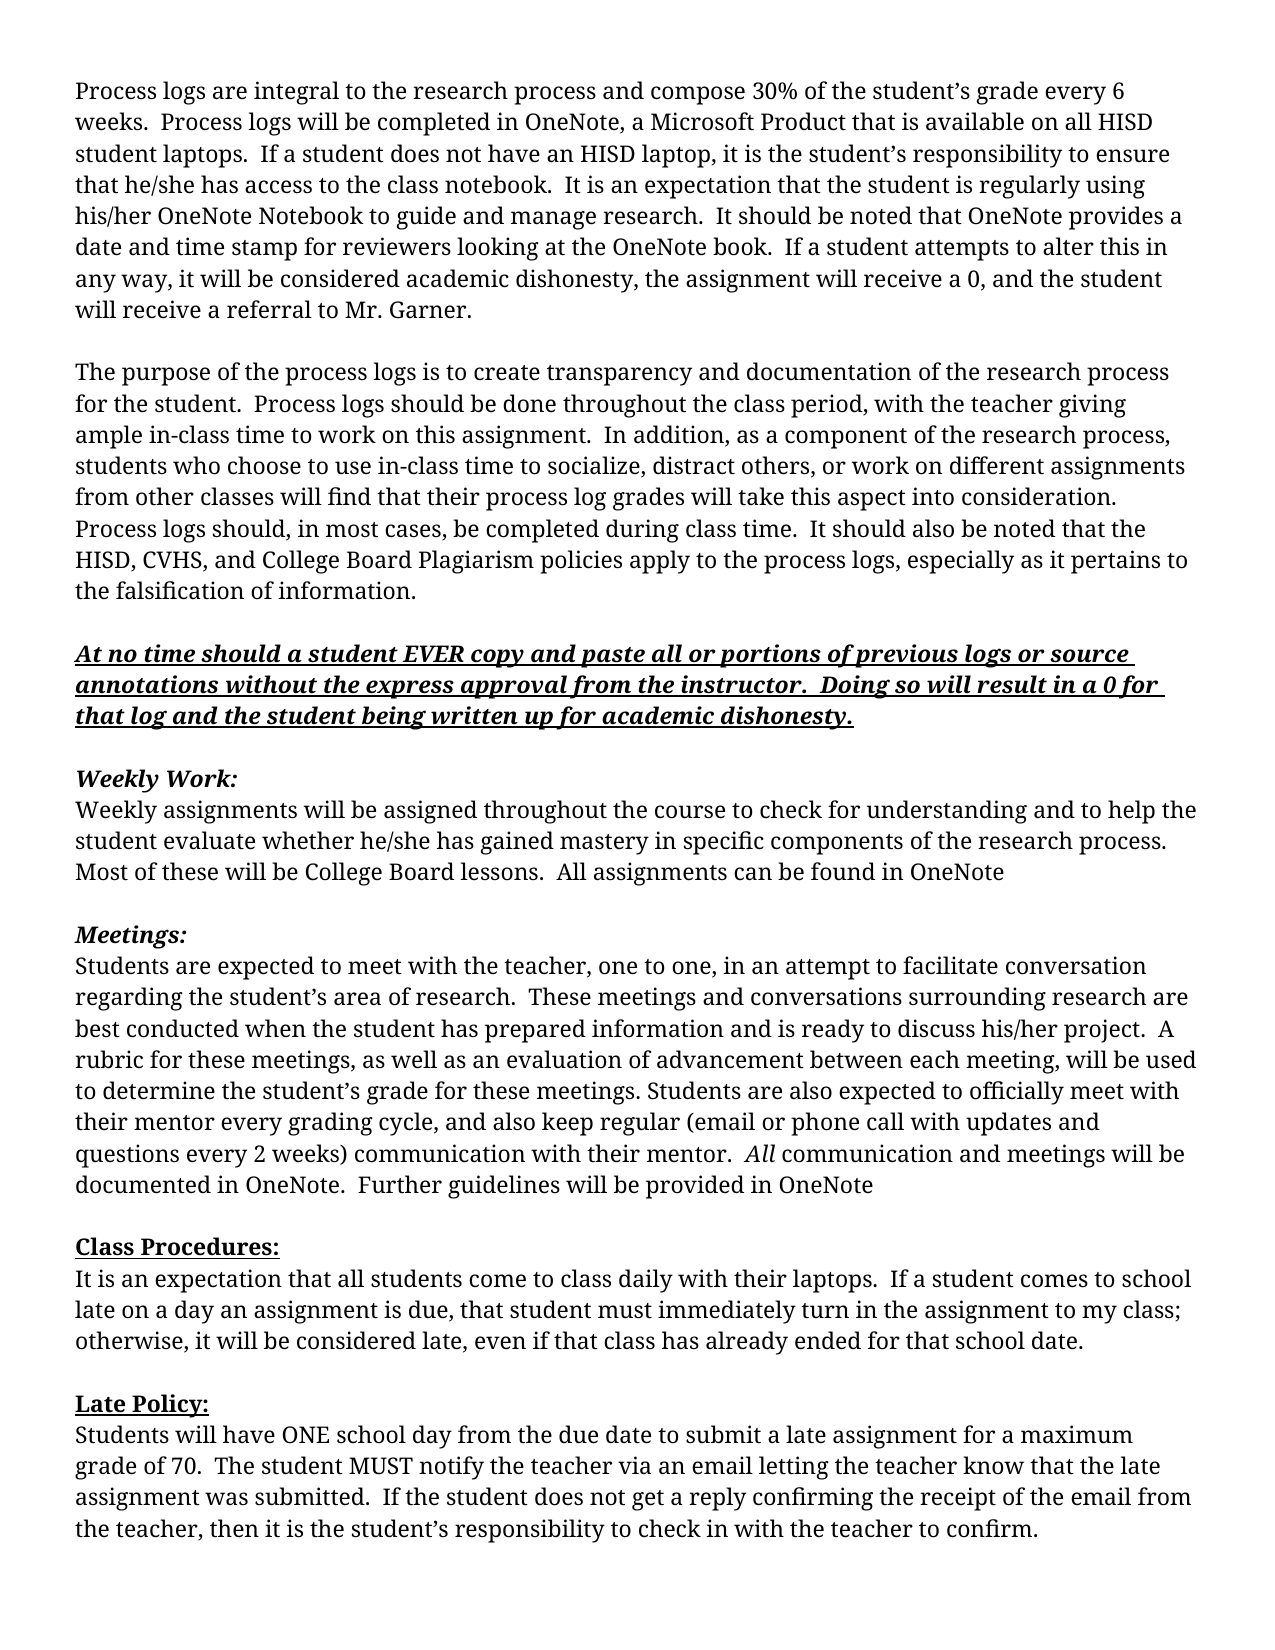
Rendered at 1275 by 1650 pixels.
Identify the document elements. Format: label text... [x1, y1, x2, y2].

text At no time should a student EVER copy and paste all or portions of previous logs or source annotations without the express approval from the instructor. Doing so will result in a 0 for that log and the student being written up for academic dishonesty. [75, 637, 1200, 731]
text It is an expectation that all students come to class daily with their laptops. If a student comes to school late on a day an assignment is due, that student must immediately turn in the assignment to my class; otherwise, it will be considered late, even if that class has already ended for that school date. [75, 1262, 1200, 1356]
text The purpose of the process logs is to create transparency and documentation of the research process for the student. Process logs should be done throughout the class period, with the teacher giving ample in-class time to work on this assignment. In addition, as a component of the research process, students who choose to use in-class time to socialize, distract others, or work on different assignments from other classes will find that their process log grades will take this aspect into consideration. Process logs should, in most cases, be completed during class time. It should also be noted that the HISD, CVHS, and College Board Plagiarism policies apply to the process logs, especially as it pertains to the falsification of information. [75, 356, 1200, 606]
text Weekly assignments will be assigned throughout the course to check for understanding and to help the student evaluate whether he/she has gained mastery in specific components of the research process. Most of these will be College Board lessons. All assignments can be found in OneNote [75, 794, 1200, 887]
text Class Procedures: [75, 1231, 1200, 1262]
text Weekly Work: [75, 762, 1200, 794]
text Students are expected to meet with the teacher, one to one, in an attempt to facilitate conversation regarding the student’s area of research. These meetings and conversations surrounding research are best conducted when the student has prepared information and is ready to discuss his/her project. A rubric for these meetings, as well as an evaluation of advancement between each meeting, will be used to determine the student’s grade for these meetings. Students are also expected to officially meet with their mentor every grading cycle, and also keep regular (email or phone call with updates and questions every 2 weeks) communication with their mentor. All communication and meetings will be documented in OneNote. Further guidelines will be provided in OneNote [75, 950, 1200, 1200]
text Students will have ONE school day from the due date to submit a late assignment for a maximum grade of 70. The student MUST notify the teacher via an email letting the teacher know that the late assignment was submitted. If the student does not get a reply confirming the receipt of the email from the teacher, then it is the student’s responsibility to check in with the teacher to confirm. [75, 1419, 1200, 1544]
text Process logs are integral to the research process and compose 30% of the student’s grade every 6 weeks. Process logs will be completed in OneNote, a Microsoft Product that is available on all HISD student laptops. If a student does not have an HISD laptop, it is the student’s responsibility to ensure that he/she has access to the class notebook. It is an expectation that the student is regularly using his/her OneNote Notebook to guide and manage research. It should be noted that OneNote provides a date and time stamp for reviewers looking at the OneNote book. If a student attempts to alter this in any way, it will be considered academic dishonesty, the assignment will receive a 0, and the student will receive a referral to Mr. Garner. [75, 75, 1200, 325]
text Meetings: [75, 919, 1200, 950]
text Late Policy: [75, 1387, 1200, 1419]
